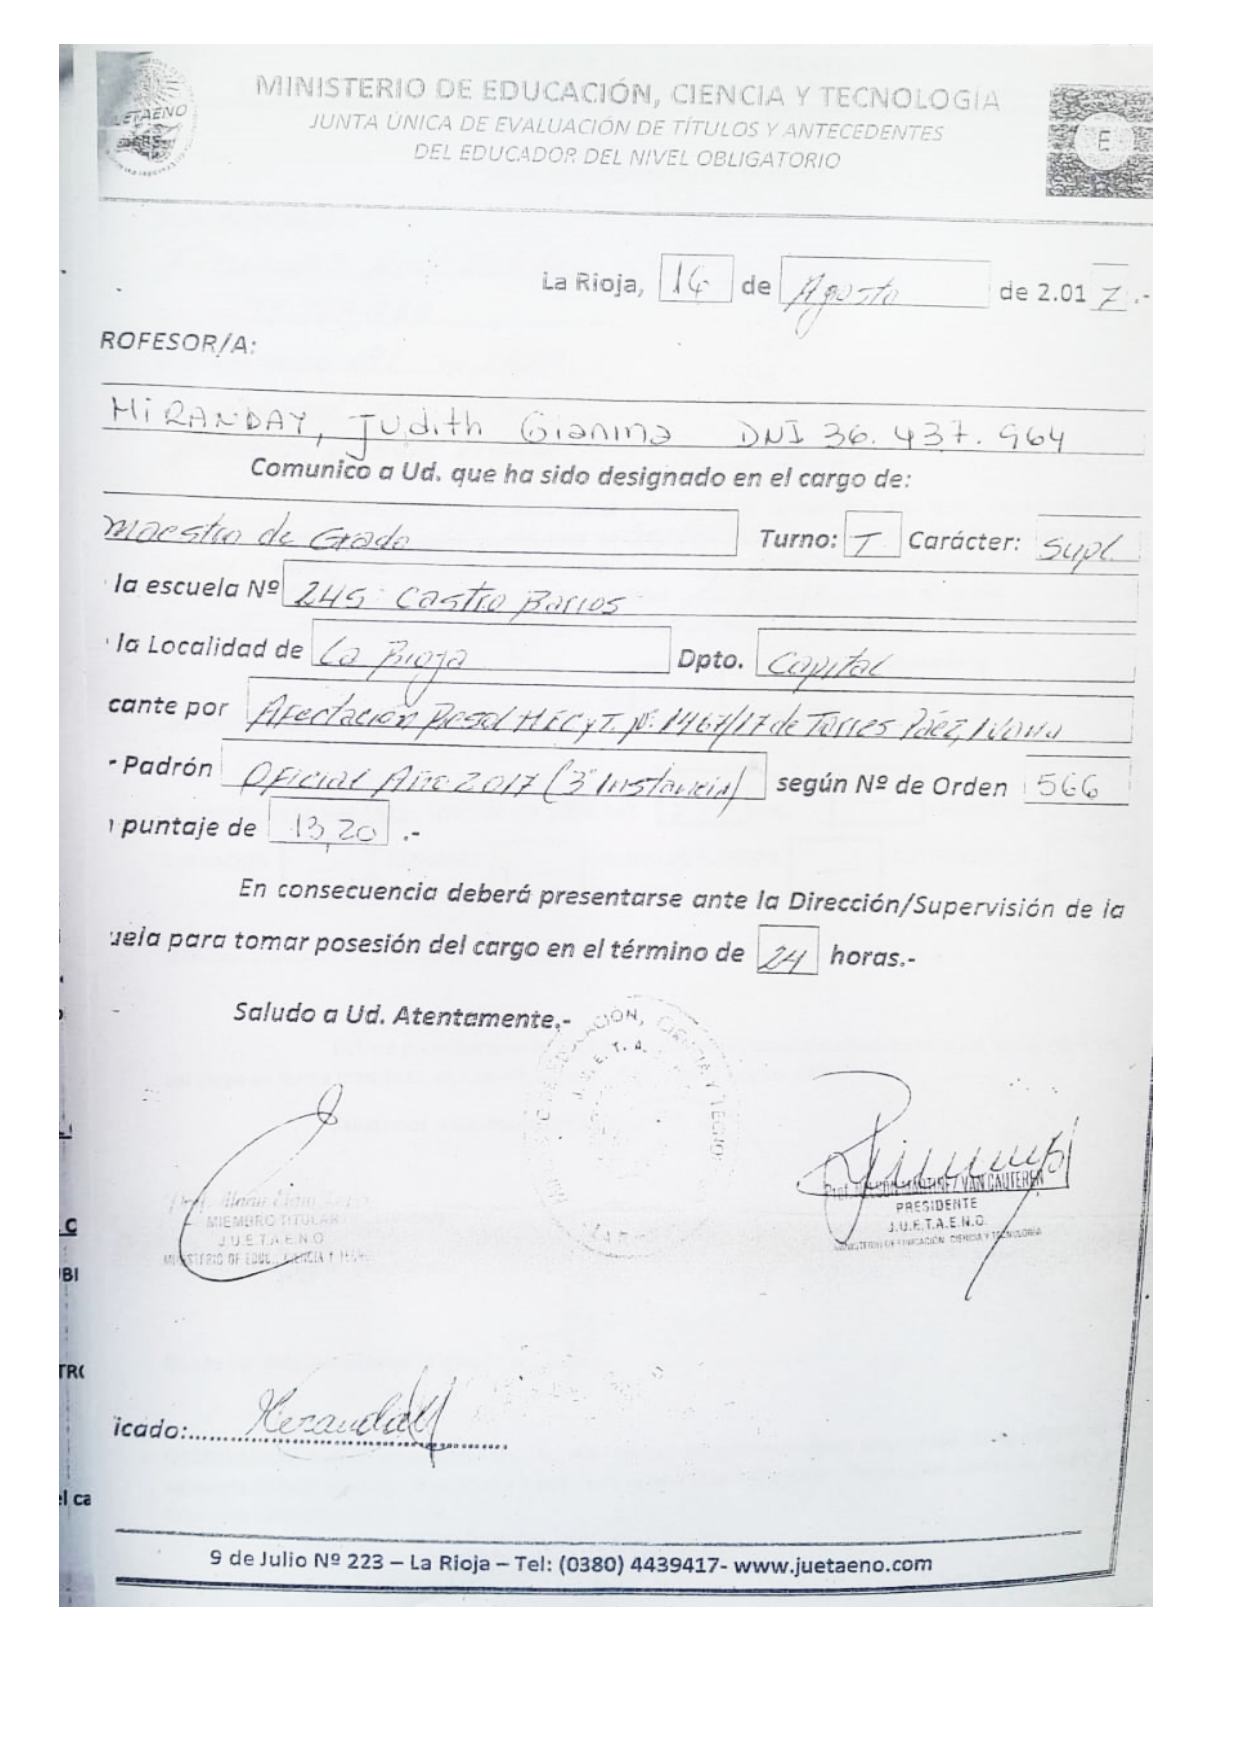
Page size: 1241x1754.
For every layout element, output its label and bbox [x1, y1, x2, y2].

picture [59, 44, 1153, 1607]
